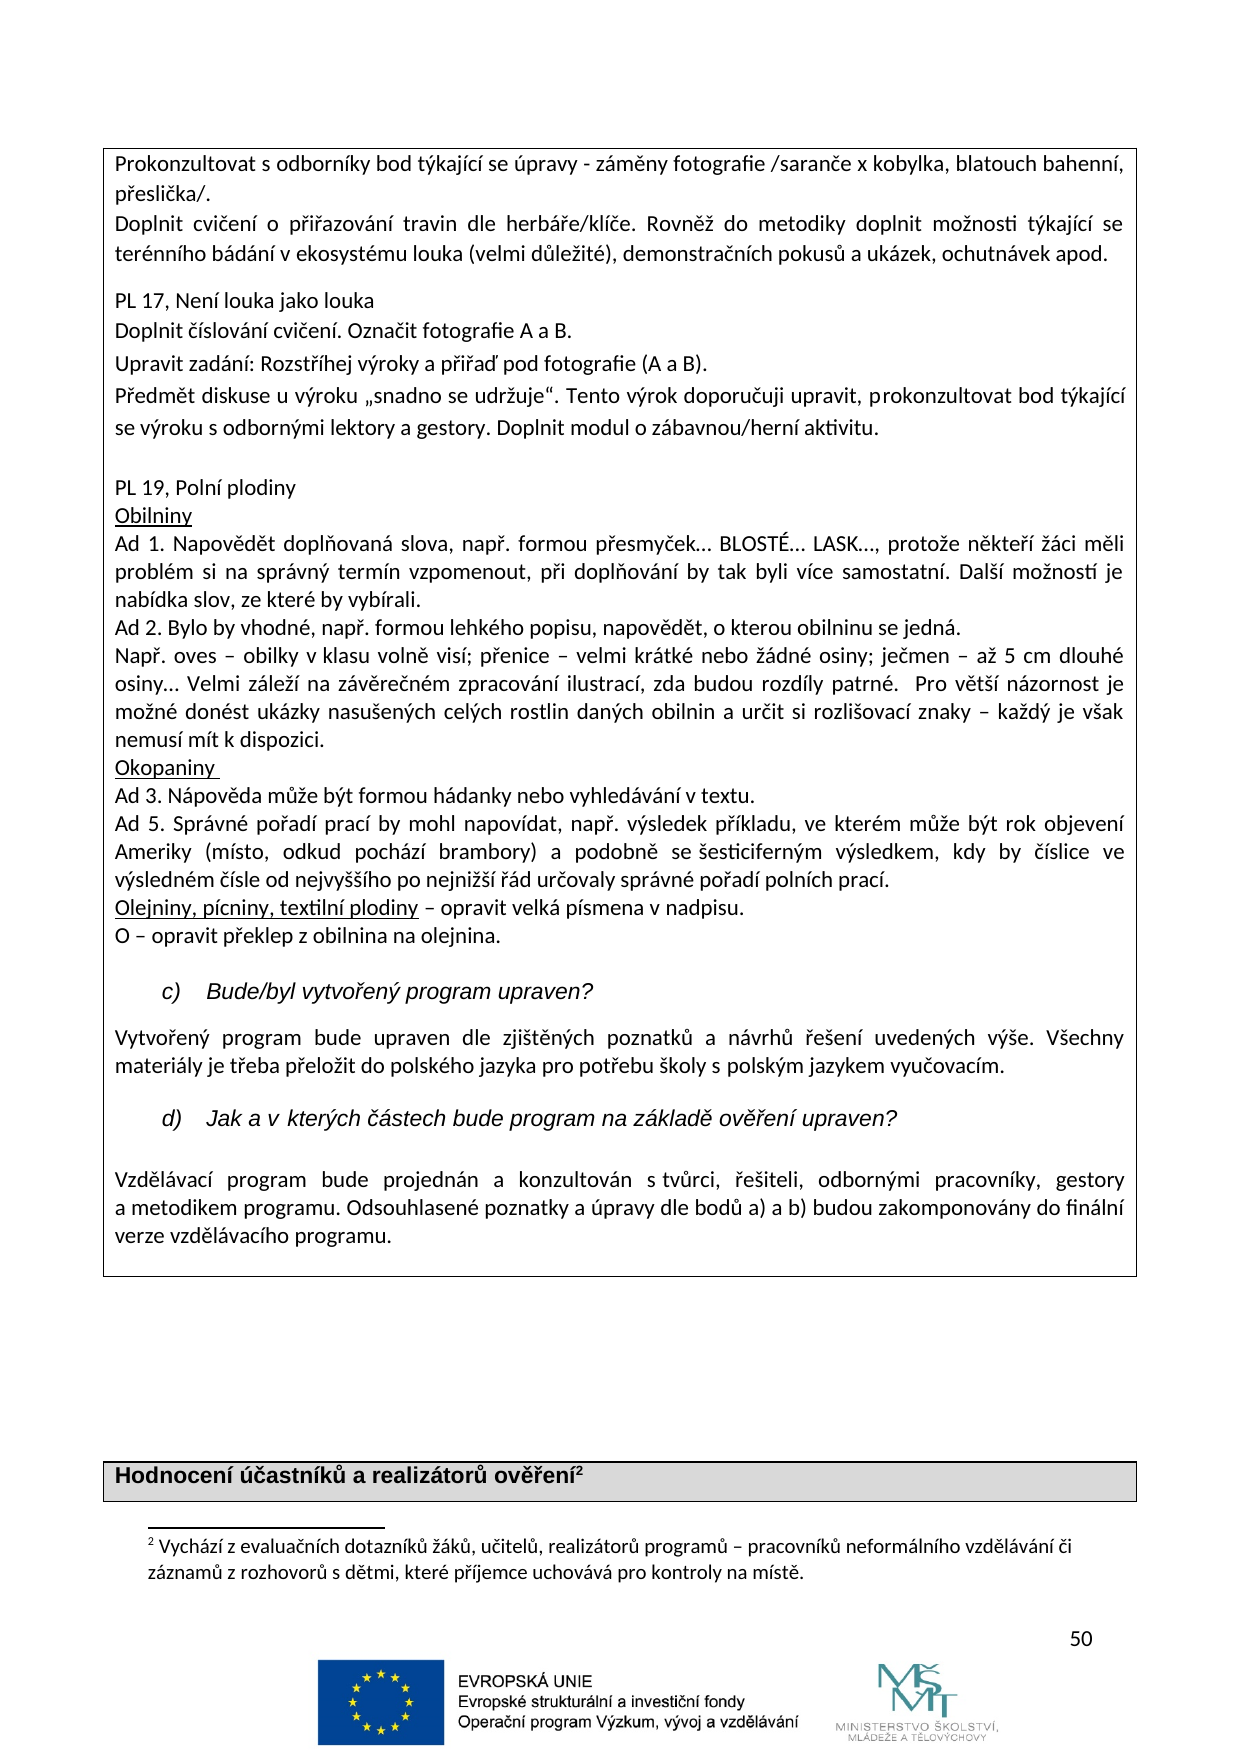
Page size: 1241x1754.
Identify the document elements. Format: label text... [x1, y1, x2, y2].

table_header Hodnocení účastníků a realizátorů ověření [104, 1463, 1136, 1501]
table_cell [104, 149, 1136, 1276]
picture [275, 1617, 1040, 1754]
